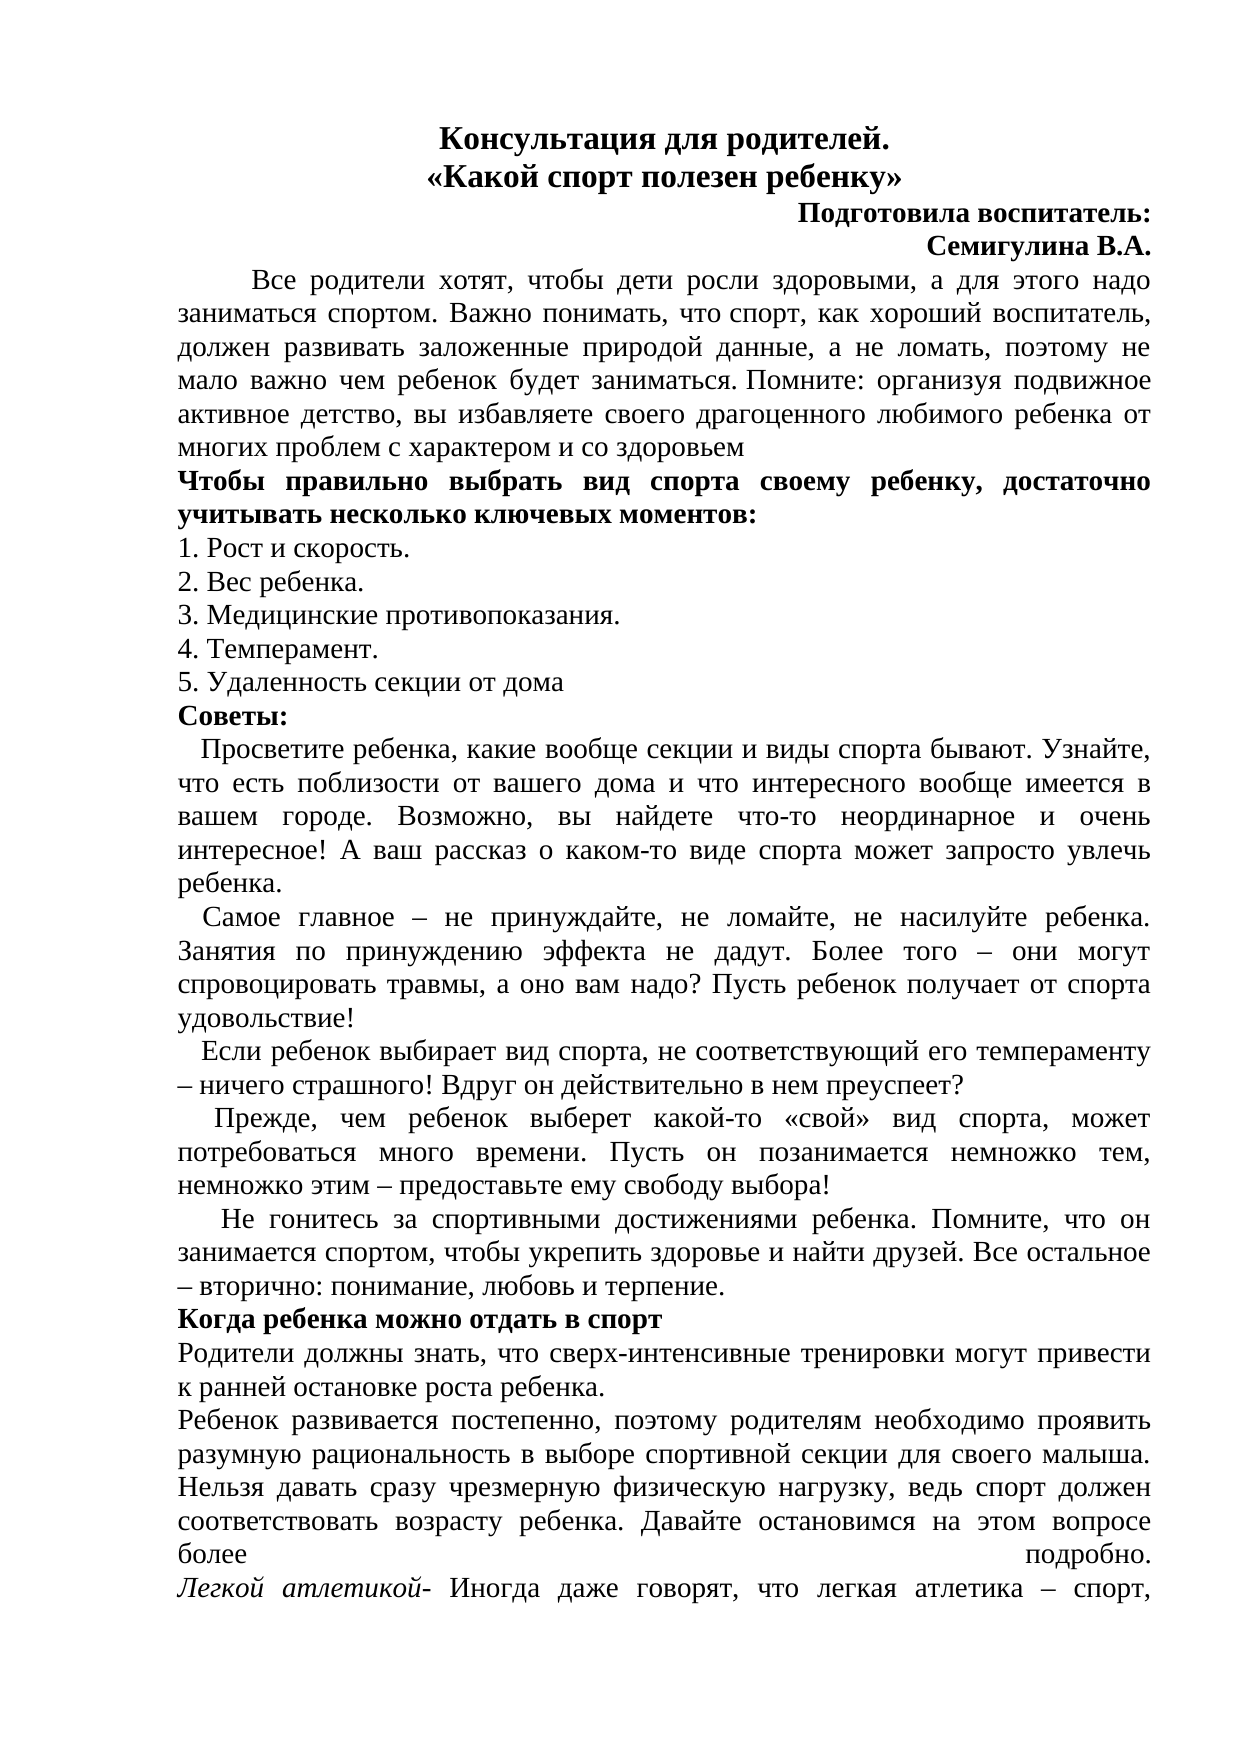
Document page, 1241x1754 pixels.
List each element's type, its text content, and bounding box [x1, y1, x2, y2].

text Прежде, чем ребенок выберет какой-то «свой» вид спорта, может потребоваться много времени. Пусть он позанимается немножко тем, немножко этим – предоставьте ему свободу выбора! [177, 1100, 1152, 1201]
text 4. Темперамент. [177, 631, 1152, 664]
text Подготовила воспитатель: [177, 195, 1152, 228]
text Консультация для родителей. [177, 118, 1152, 156]
text Родители должны знать, что сверх-интенсивные тренировки могут привести к ранней остановке роста ребенка. [177, 1335, 1152, 1402]
text Не гонитесь за спортивными достижениями ребенка. Помните, что он занимается спортом, чтобы укрепить здоровье и найти друзей. Все остальное – вторично: понимание, любовь и терпение. [177, 1201, 1152, 1302]
text Чтобы правильно выбрать вид спорта своему ребенку, достаточно учитывать несколько ключевых моментов: [177, 463, 1152, 530]
text 2. Вес ребенка. [177, 564, 1152, 597]
text Если ребенок выбирает вид спорта, не соответствующий его темпераменту – ничего страшного! Вдруг он действительно в нем преуспеет? [177, 1033, 1152, 1100]
text Семигулина В.А. [177, 228, 1152, 262]
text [177, 1402, 1152, 1603]
text 1. Рост и скорость. [177, 530, 1152, 564]
text Когда ребенка можно отдать в спорт [177, 1302, 1152, 1335]
text Советы: Просветите ребенка, какие вообще секции и виды спорта бывают. Узнайте, что есть поблизости от вашего дома и что интересного вообще имеется в вашем городе. Возможно, вы найдете что-то неординарное и очень интересное! А ваш рассказ о каком-то виде спорта может запросто увлечь ребенка. Самое главное – не принуждайте, не ломайте, не насилуйте ребенка. Занятия по принуждению эффекта не дадут. Более того – они могут спровоцировать травмы, а оно вам надо? Пусть ребенок получает от спорта удовольствие! [177, 698, 1152, 1033]
text «Какой спорт полезен ребенку» [177, 156, 1152, 195]
text Все родители хотят, чтобы дети росли здоровыми, а для этого надо заниматься спортом. Важно понимать, что спорт, как хороший воспитатель, должен развивать заложенные природой данные, а не ломать, поэтому не мало важно чем ребенок будет заниматься. Помните: организуя подвижное активное детство, вы избавляете своего драгоценного любимого ребенка от многих проблем с характером и со здоровьем [177, 262, 1152, 463]
text 5. Удаленность секции от дома [177, 664, 1152, 698]
text 3. Медицинские противопоказания. [177, 597, 1152, 631]
